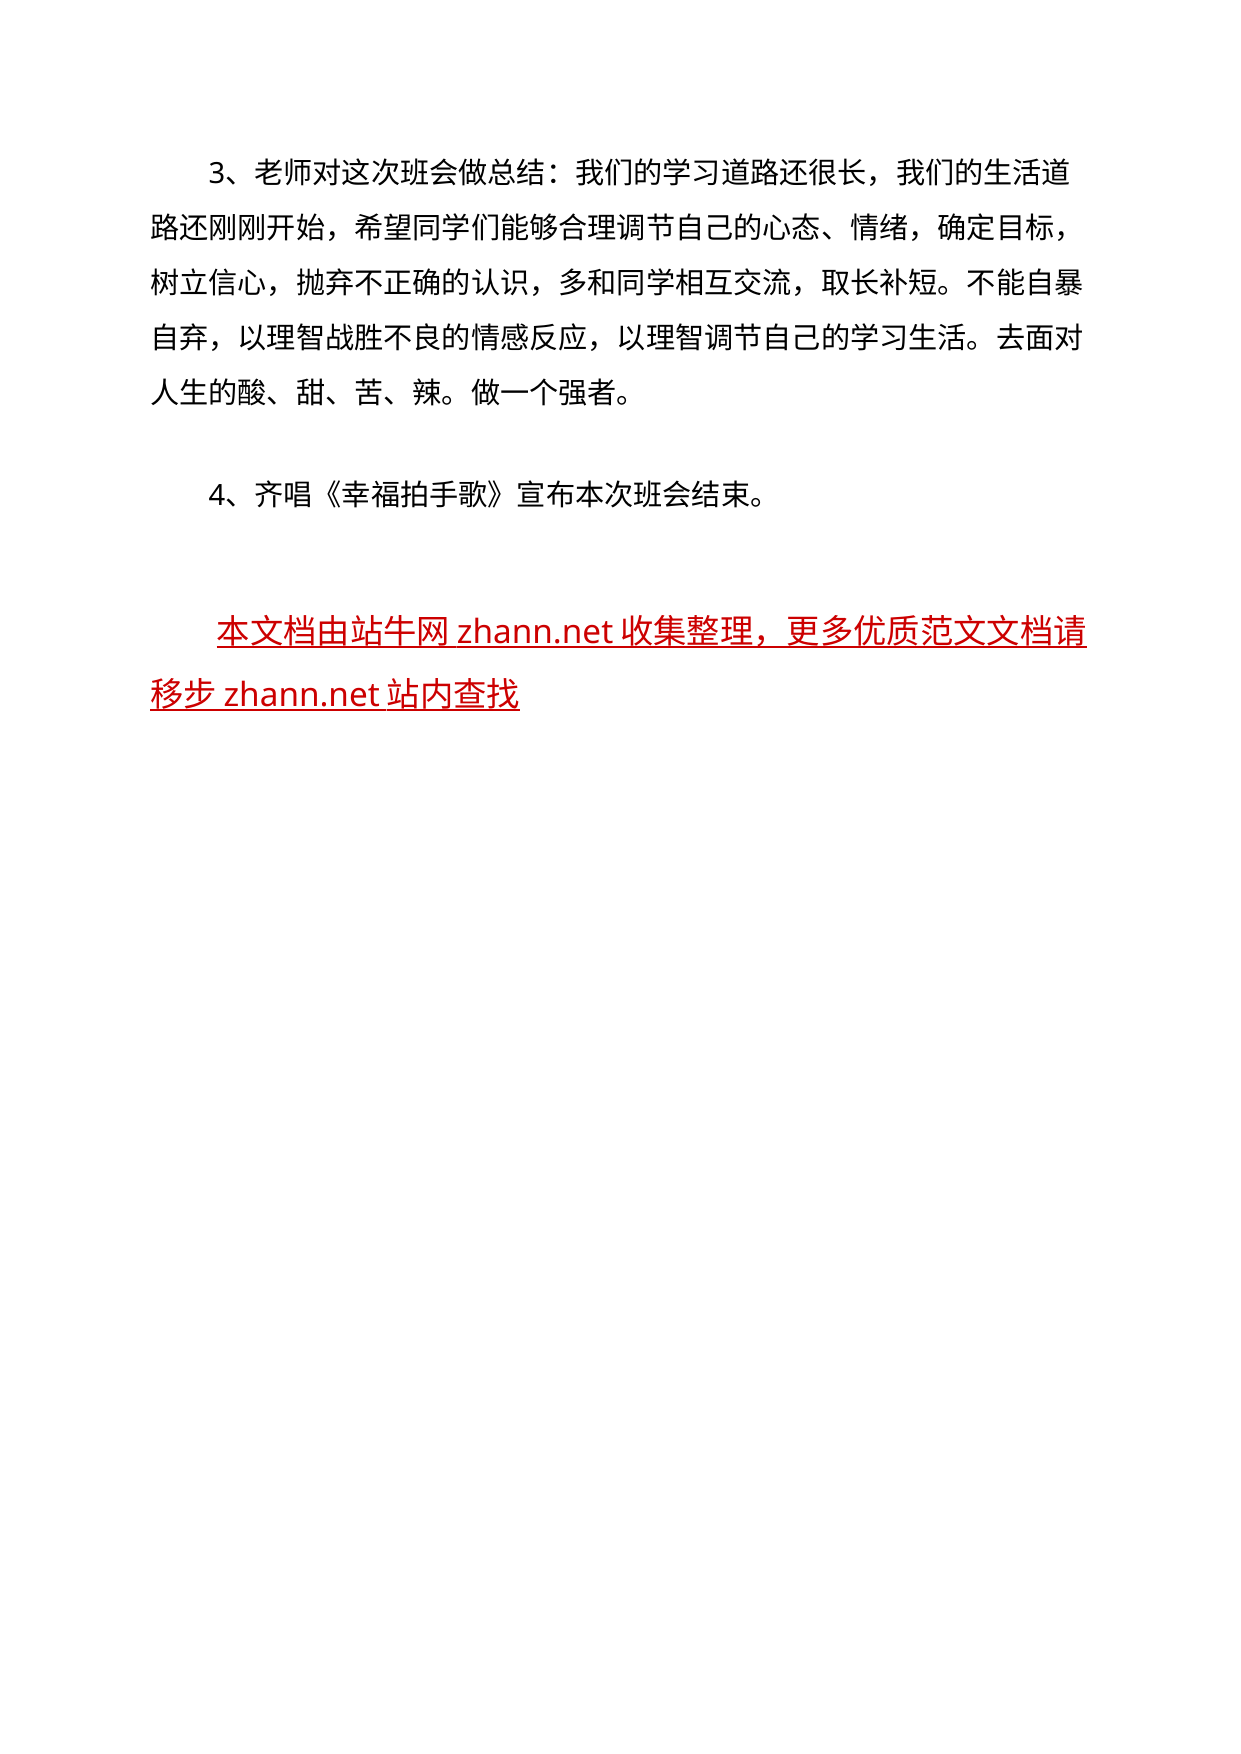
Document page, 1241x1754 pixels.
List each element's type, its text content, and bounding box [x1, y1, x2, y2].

text 本文档由站牛网zhann.net收集整理，更多优质范文文档请移步zhann.net站内查找 [150, 605, 1090, 716]
text 4、齐唱《幸福拍手歌》宣布本次班会结束。 [150, 471, 1090, 514]
text 3、老师对这次班会做总结：我们的学习道路还很长，我们的生活道路还刚刚开始，希望同学们能够合理调节自己的心态、情绪，确定目标，树立信心，抛弃不正确的认识，多和同学相互交流，取长补短。不能自暴自弃，以理智战胜不良的情感反应，以理智调节自己的学习生活。去面对人生的酸、甜、苦、辣。做一个强者。 [150, 150, 1090, 412]
